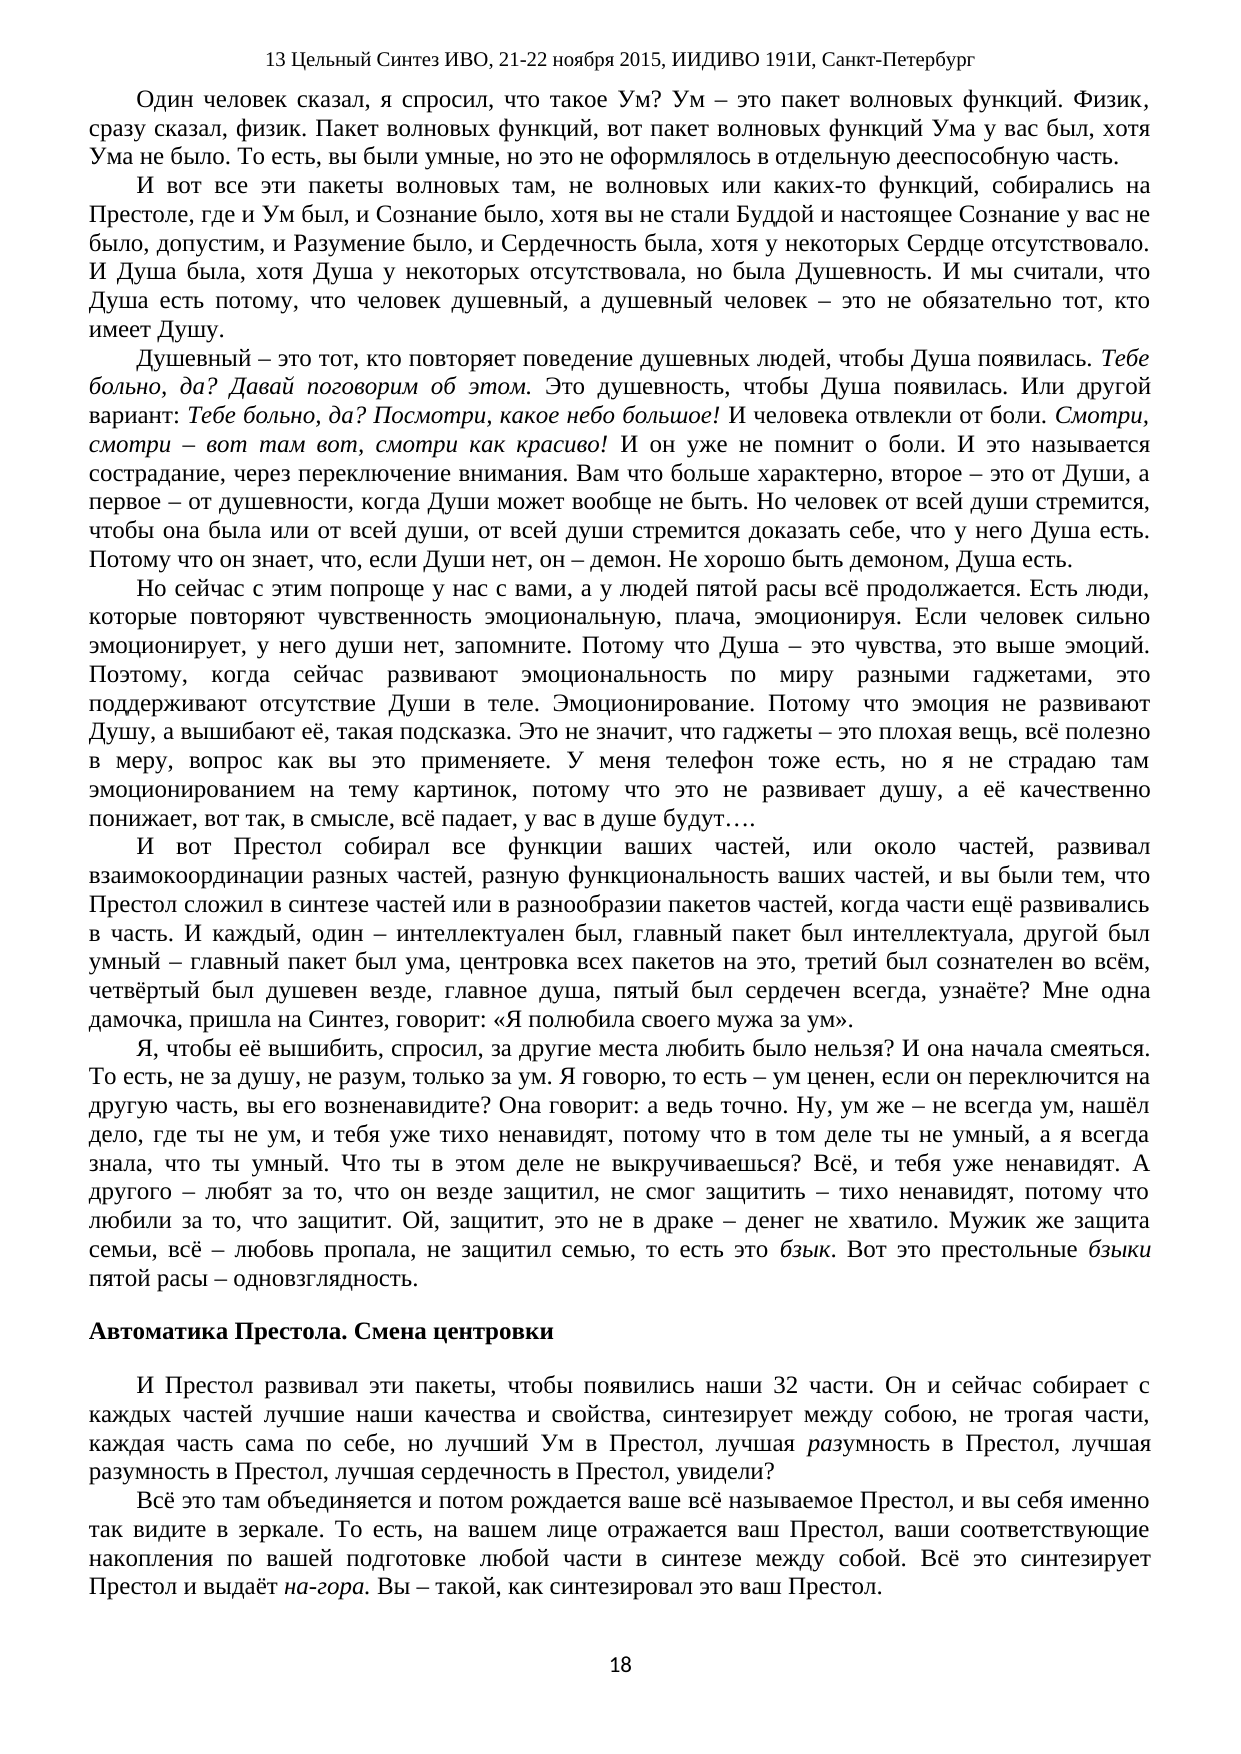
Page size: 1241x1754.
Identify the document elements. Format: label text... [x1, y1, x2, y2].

text Но сейчас с этим попроще у нас с вами, а у людей пятой расы всё продолжается. Есть люди, которые повторяют чувственность эмоциональную, плача, эмоционируя. Если человек сильно эмоционирует, у него души нет, запомните. Потому что Душа – это чувства, это выше эмоций. Поэтому, когда сейчас развивают эмоциональность по миру разными гаджетами, это поддерживают отсутствие Души в теле. Эмоционирование. Потому что эмоция не развивают Душу, а вышибают её, такая подсказка. Это не значит, что гаджеты – это плохая вещь, всё полезно в меру, вопрос как вы это применяете. У меня телефон тоже есть, но я не страдаю там эмоционированием на тему картинок, потому что это не развивает душу, а её качественно понижает, вот так, в смысле, всё падает, у вас в душе будут…. [89, 573, 1152, 831]
text Автоматика Престола. Смена центровки [89, 1316, 1152, 1345]
text И Престол развивал эти пакеты, чтобы появились наши 32 части. Он и сейчас собирает с каждых частей лучшие наши качества и свойства, синтезирует между собою, не трогая части, каждая часть сама по себе, но лучший Ум в Престол, лучшая разумность в Престол, лучшая разумность в Престол, лучшая сердечность в Престол, увидели? [89, 1370, 1152, 1485]
text Я, чтобы её вышибить, спросил, за другие места любить было нельзя? И она начала смеяться. То есть, не за душу, не разум, только за ум. Я говорю, то есть – ум ценен, если он переключится на другую часть, вы его возненавидите? Она говорит: а ведь точно. Ну, ум же – не всегда ум, нашёл дело, где ты не ум, и тебя уже тихо ненавидят, потому что в том деле ты не умный, а я всегда знала, что ты умный. Что ты в этом деле не выкручиваешься? Всё, и тебя уже ненавидят. А другого – любят за то, что он везде защитил, не смог защитить – тихо ненавидят, потому что любили за то, что защитит. Ой, защитит, это не в драке – денег не хватило. Мужик же защита семьи, всё – любовь пропала, не защитил семью, то есть это бзык. Вот это престольные бзыки пятой расы – одновзглядность. [89, 1033, 1152, 1291]
text Всё это там объединяется и потом рождается ваше всё называемое Престол, и вы себя именно так видите в зеркале. То есть, на вашем лице отражается ваш Престол, ваши соответствующие накопления по вашей подготовке любой части в синтезе между собой. Всё это синтезирует Престол и выдаёт на-гора. Вы – такой, как синтезировал это ваш Престол. [89, 1485, 1152, 1600]
text Один человек сказал, я спросил, что такое Ум? Ум – это пакет волновых функций. Физик, сразу сказал, физик. Пакет волновых функций, вот пакет волновых функций Ума у вас был, хотя Ума не было. То есть, вы были умные, но это не оформлялось в отдельную дееспособную часть. [89, 84, 1152, 170]
text И вот все эти пакеты волновых там, не волновых или каких-то функций, собирались на Престоле, где и Ум был, и Сознание было, хотя вы не стали Буддой и настоящее Сознание у вас не было, допустим, и Разумение было, и Сердечность была, хотя у некоторых Сердце отсутствовало. И Душа была, хотя Душа у некоторых отсутствовала, но была Душевность. И мы считали, что Душа есть потому, что человек душевный, а душевный человек – это не обязательно тот, кто имеет Душу. [89, 170, 1152, 343]
text И вот Престол собирал все функции ваших частей, или около частей, развивал взаимокоординации разных частей, разную функциональность ваших частей, и вы были тем, что Престол сложил в синтезе частей или в разнообразии пакетов частей, когда части ещё развивались в часть. И каждый, один – интеллектуален был, главный пакет был интеллектуала, другой был умный – главный пакет был ума, центровка всех пакетов на это, третий был сознателен во всём, четвёртый был душевен везде, главное душа, пятый был сердечен всегда, узнаёте? Мне одна дамочка, пришла на Синтез, говорит: «Я полюбила своего мужа за ум». [89, 831, 1152, 1033]
text Душевный – это тот, кто повторяет поведение душевных людей, чтобы Душа появилась. Тебе больно, да? Давай поговорим об этом. Это душевность, чтобы Душа появилась. Или другой вариант: Тебе больно, да? Посмотри, какое небо большое! И человека отвлекли от боли. Смотри, смотри – вот там вот, смотри как красиво! И он уже не помнит о боли. И это называется сострадание, через переключение внимания. Вам что больше характерно, второе – это от Души, а первое – от душевности, когда Души может вообще не быть. Но человек от всей души стремится, чтобы она была или от всей души, от всей души стремится доказать себе, что у него Душа есть. Потому что он знает, что, если Души нет, он – демон. Не хорошо быть демоном, Душа есть. [89, 343, 1152, 573]
